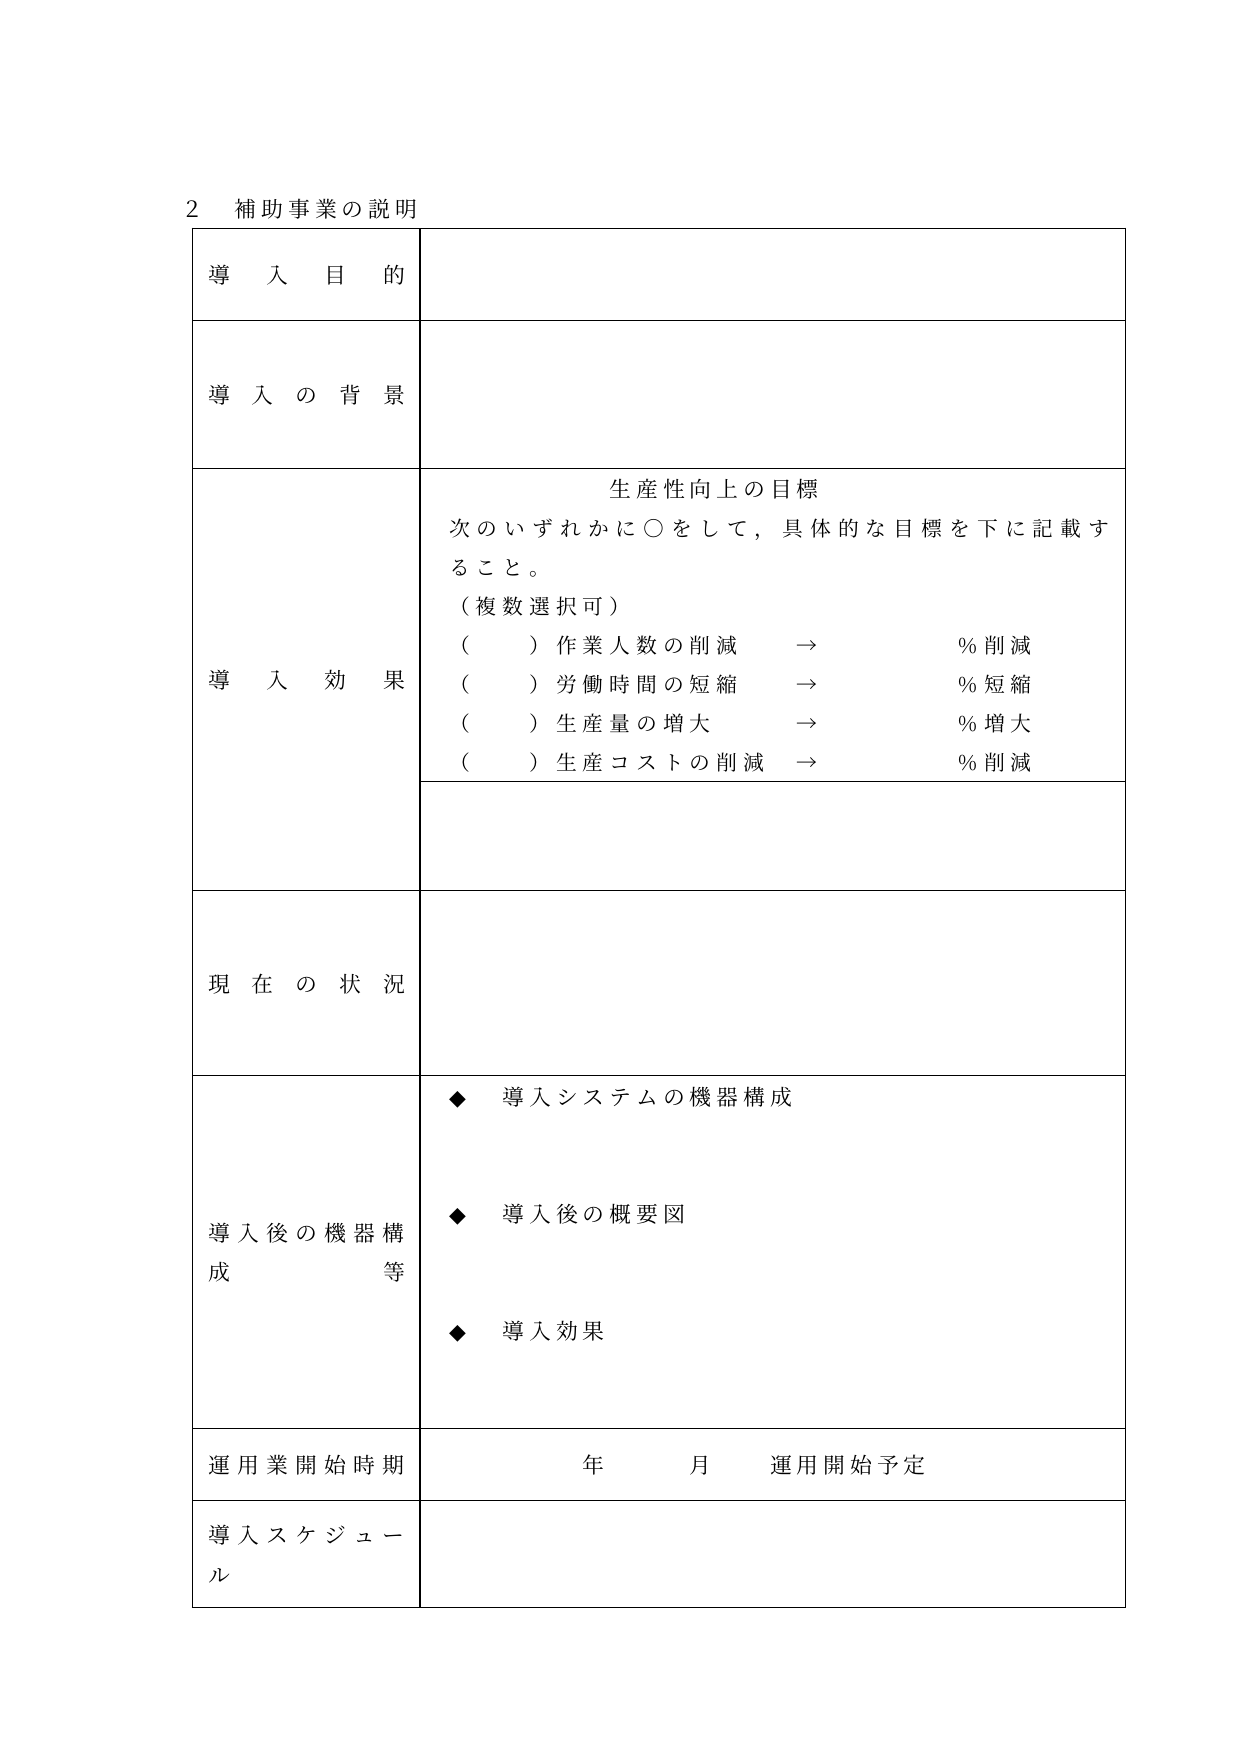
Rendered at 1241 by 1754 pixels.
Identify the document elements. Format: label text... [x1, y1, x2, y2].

table_header [421, 229, 1125, 319]
text ２ 補助事業の説明 [181, 189, 1118, 228]
table_cell [421, 782, 1125, 889]
table_cell ◆導入システムの機器構成 ◆導入後の概要図 ◆導入効果 [421, 1076, 1125, 1428]
table_cell 生産性向上の目標 次のいずれかに○をして，具体的な目標を下に記載すること。 （複数選択可） （ ）作業人数の削減 → ％削減 （ ）労働時間の短縮 → ％短縮 （ ）生産量の増大 → ％増大 （ ）生産コストの削減 → ％削減 [421, 469, 1125, 781]
table_cell 運用業開始時期 [193, 1429, 419, 1500]
table_cell [421, 1501, 1125, 1607]
table_cell [421, 321, 1125, 467]
table_header 導入目的 [193, 229, 419, 319]
table_cell 導入効果 [193, 469, 419, 889]
table_cell 年 月 運用開始予定 [421, 1429, 1125, 1500]
table_cell 導入の背景 [193, 321, 419, 467]
table_cell 現在の状況 [193, 891, 419, 1075]
table_cell 導入後の機器構成等 [193, 1076, 419, 1428]
table_cell 導入スケジュール [193, 1501, 419, 1607]
table_cell [421, 891, 1125, 1075]
